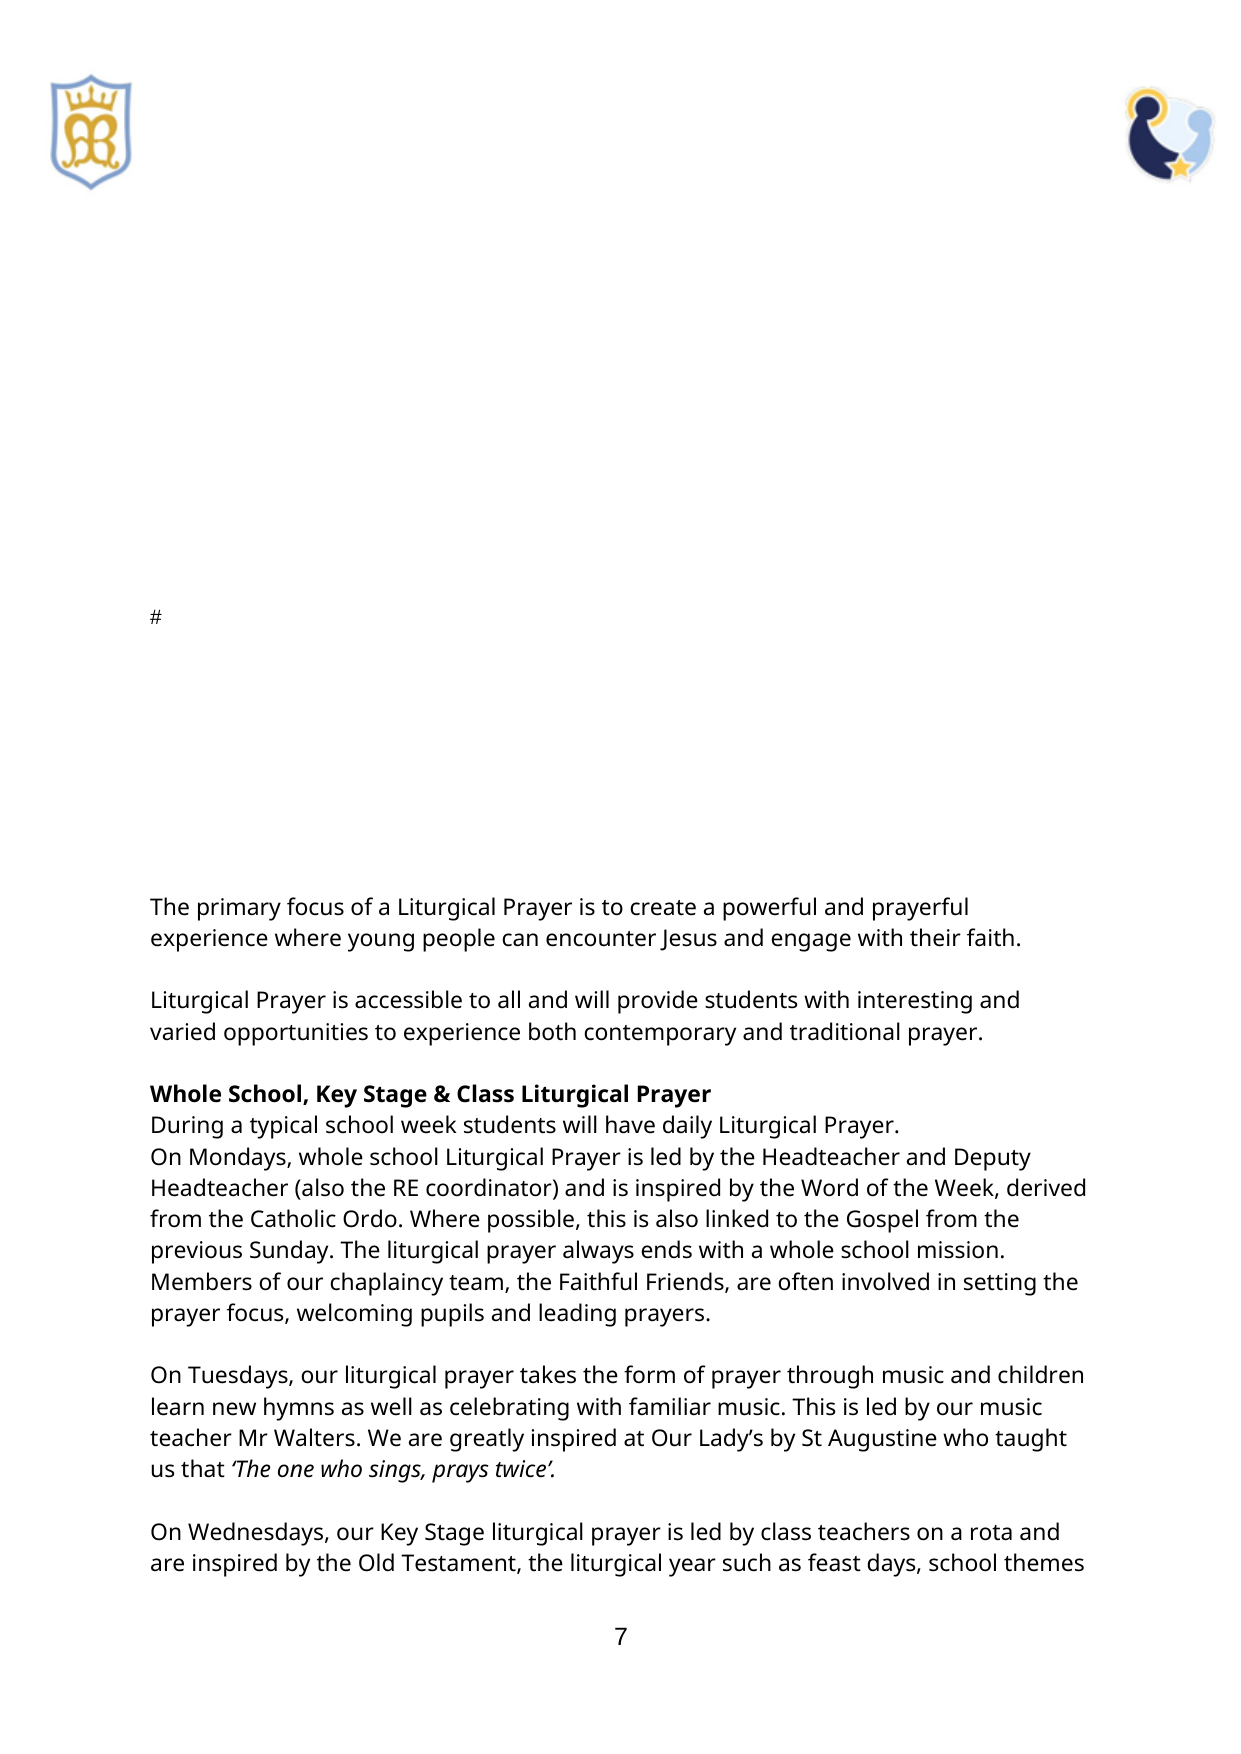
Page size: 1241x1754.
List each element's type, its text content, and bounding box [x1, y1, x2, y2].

picture [39, 58, 143, 202]
text The primary focus of a Liturgical Prayer is to create a powerful and prayerful experience where young people can encounter Jesus and engage with their faith. [150, 891, 1090, 953]
picture [1113, 74, 1226, 195]
text Liturgical Prayer is accessible to all and will provide students with interesting and varied opportunities to experience both contemporary and traditional prayer. [150, 984, 1090, 1047]
text On Mondays, whole school Liturgical Prayer is led by the Headteacher and Deputy Headteacher (also the RE coordinator) and is inspired by the Word of the Week, derived from the Catholic Ordo. Where possible, this is also linked to the Gospel from the previous Sunday. The liturgical prayer always ends with a whole school mission. Members of our chaplaincy team, the Faithful Friends, are often involved in setting the prayer focus, welcoming pupils and leading prayers. [150, 1141, 1090, 1328]
text On Wednesdays, our Key Stage liturgical prayer is led by class teachers on a rota and are inspired by the Old Testament, the liturgical year such as feast days, school themes such as virtues needed to be peacemakers, or the Bishop’s themes of Encounter, Discipleship and Missionary Discipleship. [150, 1516, 1090, 1578]
text Whole School, Key Stage & Class Liturgical Prayer [150, 1078, 1090, 1109]
text On Tuesdays, our liturgical prayer takes the form of prayer through music and children learn new hymns as well as celebrating with familiar music. This is led by our music teacher Mr Walters. We are greatly inspired at Our Lady’s by St Augustine who taught us that ‘The one who sings, prays twice’. [150, 1359, 1090, 1484]
text During a typical school week students will have daily Liturgical Prayer. [150, 1109, 1090, 1141]
